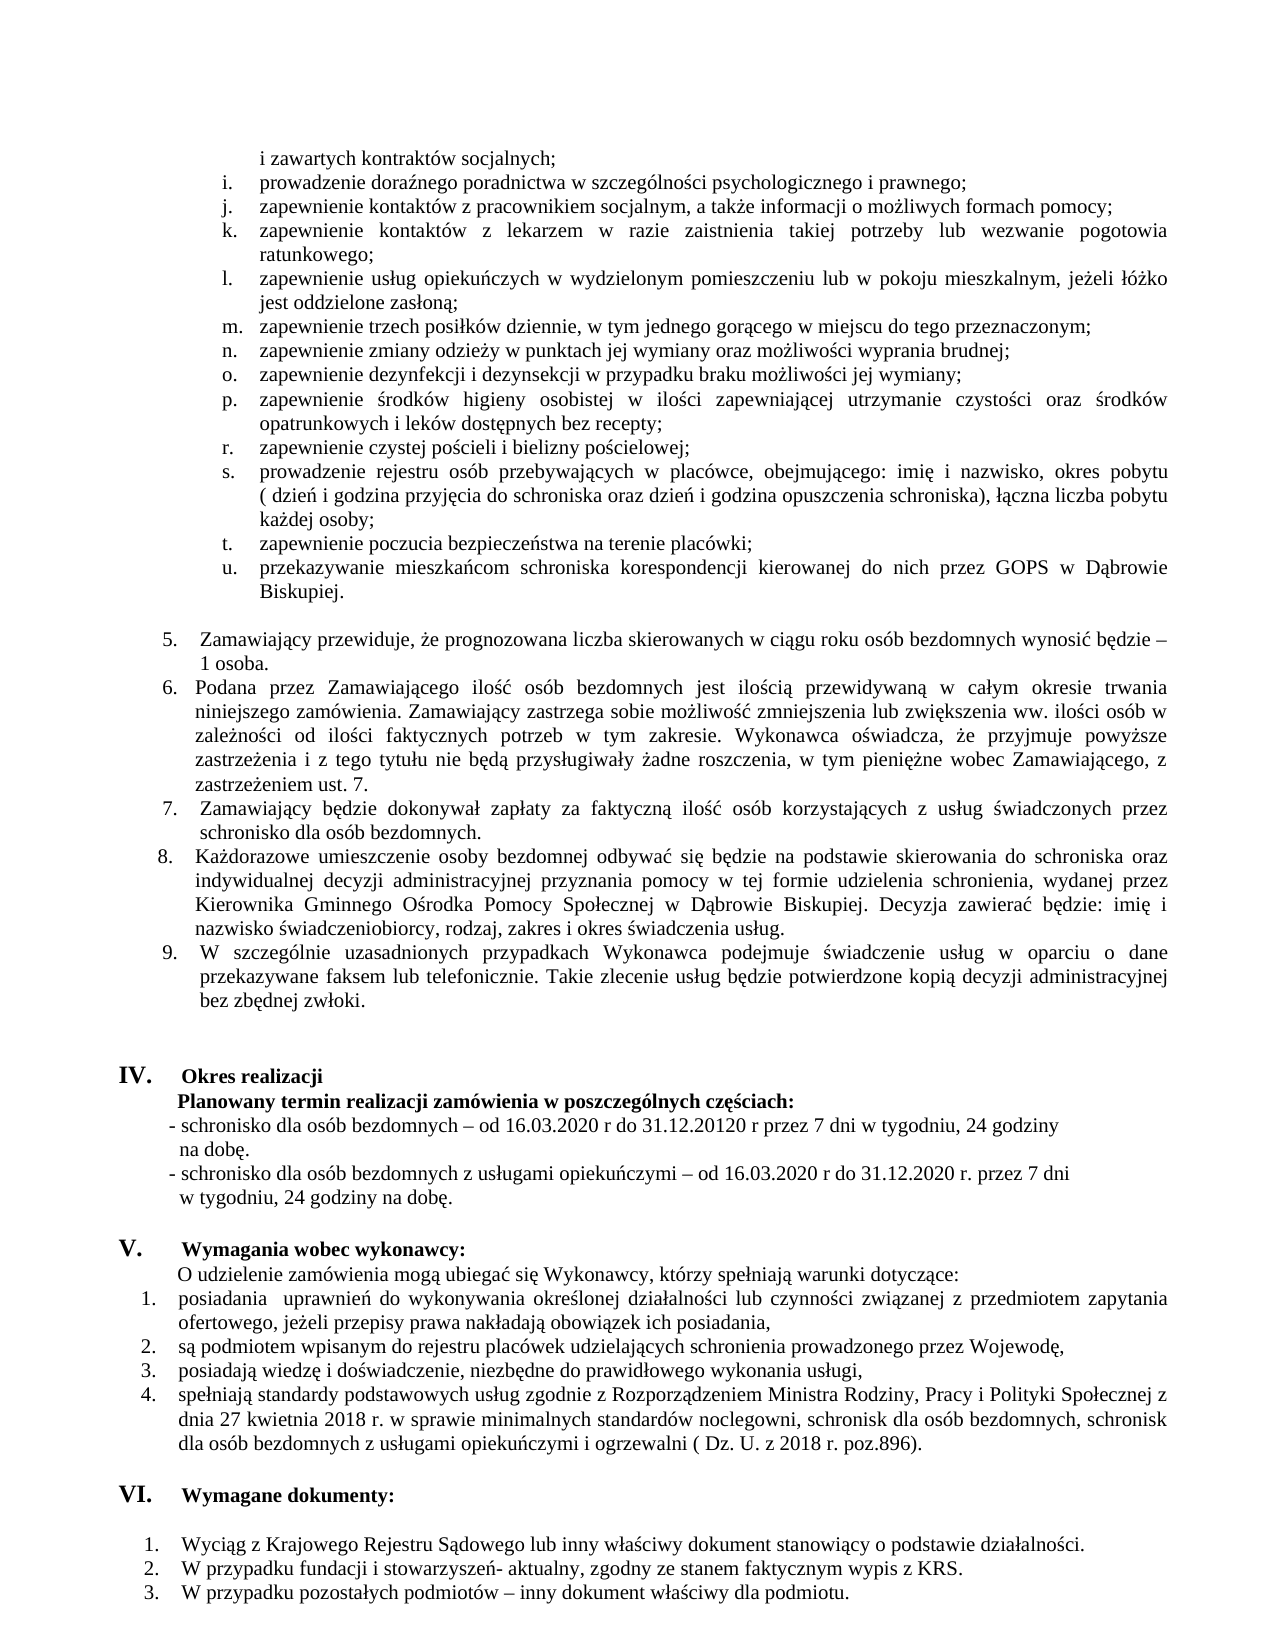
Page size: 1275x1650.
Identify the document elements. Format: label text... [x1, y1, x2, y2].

subtitle zapewnienie dezynfekcji i dezynsekcji w przypadku braku możliwości jej wymiany; [222, 362, 1169, 386]
subtitle na dobę. [106, 1137, 1169, 1161]
subtitle zapewnienie zmiany odzieży w punktach jej wymiany oraz możliwości wyprania brudnej; [222, 338, 1169, 362]
subtitle w tygodniu, 24 godziny na dobę. [106, 1185, 1169, 1209]
subtitle W przypadku pozostałych podmiotów – inny dokument właściwy dla podmiotu. [144, 1579, 1169, 1604]
subtitle prowadzenie doraźnego poradnictwa w szczególności psychologicznego i prawnego; [222, 170, 1169, 194]
subtitle - schronisko dla osób bezdomnych – od 16.03.2020 r do 31.12.20120 r przez 7 dni w tygodniu, 24 godziny [106, 1113, 1169, 1137]
subtitle przekazywanie mieszkańcom schroniska korespondencji kierowanej do nich przez GOPS w Dąbrowie Biskupiej. [222, 555, 1169, 603]
subtitle Podana przez Zamawiającego ilość osób bezdomnych jest ilością przewidywaną w całym okresie trwania niniejszego zamówienia. Zamawiający zastrzega sobie możliwość zmniejszenia lub zwiększenia ww. ilości osób w zależności od ilości faktycznych potrzeb w tym zakresie. Wykonawca oświadcza, że przyjmuje powyższe zastrzeżenia i z tego tytułu nie będą przysługiwały żadne roszczenia, w tym pieniężne wobec Zamawiającego, z zastrzeżeniem ust. 7. [162, 675, 1169, 796]
subtitle zapewnienie usług opiekuńczych w wydzielonym pomieszczeniu lub w pokoju mieszkalnym, jeżeli łóżko jest oddzielone zasłoną; [222, 266, 1169, 314]
subtitle Każdorazowe umieszczenie osoby bezdomnej odbywać się będzie na podstawie skierowania do schroniska oraz indywidualnej decyzji administracyjnej przyznania pomocy w tej formie udzielenia schronienia, wydanej przez Kierownika Gminnego Ośrodka Pomocy Społecznej w Dąbrowie Biskupiej. Decyzja zawierać będzie: imię i nazwisko świadczeniobiorcy, rodzaj, zakres i okres świadczenia usług. [157, 844, 1169, 940]
subtitle zapewnienie środków higieny osobistej w ilości zapewniającej utrzymanie czystości oraz środków opatrunkowych i leków dostępnych bez recepty; [222, 386, 1169, 434]
subtitle są podmiotem wpisanym do rejestru placówek udzielających schronienia prowadzonego przez Wojewodę, [141, 1334, 1169, 1358]
subtitle Wyciąg z Krajowego Rejestru Sądowego lub inny właściwy dokument stanowiący o podstawie działalności. [144, 1531, 1169, 1556]
subtitle posiadania uprawnień do wykonywania określonej działalności lub czynności związanej z przedmiotem zapytania ofertowego, jeżeli przepisy prawa nakładają obowiązek ich posiadania, [141, 1286, 1169, 1334]
subtitle O udzielenie zamówienia mogą ubiegać się Wykonawcy, którzy spełniają warunki dotyczące: [141, 1262, 1169, 1286]
subtitle Zamawiający przewiduje, że prognozowana liczba skierowanych w ciągu roku osób bezdomnych wynosić będzie – 1 osoba. [162, 627, 1169, 675]
subtitle zapewnienie poczucia bezpieczeństwa na terenie placówki; [222, 531, 1169, 555]
subtitle zapewnienie kontaktów z lekarzem w razie zaistnienia takiej potrzeby lub wezwanie pogotowia ratunkowego; [222, 218, 1169, 266]
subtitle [222, 146, 1169, 170]
subtitle Wymagania wobec wykonawcy: [118, 1233, 1169, 1262]
subtitle posiadają wiedzę i doświadczenie, niezbędne do prawidłowego wykonania usługi, [141, 1358, 1169, 1382]
subtitle Okres realizacji [118, 1060, 1169, 1089]
subtitle - schronisko dla osób bezdomnych z usługami opiekuńczymi – od 16.03.2020 r do 31.12.2020 r. przez 7 dni [106, 1161, 1169, 1185]
subtitle zapewnienie czystej pościeli i bielizny pościelowej; [222, 434, 1169, 459]
subtitle zapewnienie trzech posiłków dziennie, w tym jednego gorącego w miejscu do tego przeznaczonym; [222, 314, 1169, 338]
subtitle zapewnienie kontaktów z pracownikiem socjalnym, a także informacji o możliwych formach pomocy; [222, 194, 1169, 218]
subtitle spełniają standardy podstawowych usług zgodnie z Rozporządzeniem Ministra Rodziny, Pracy i Polityki Społecznej z dnia 27 kwietnia 2018 r. w sprawie minimalnych standardów noclegowni, schronisk dla osób bezdomnych, schronisk dla osób bezdomnych z usługami opiekuńczymi i ogrzewalni ( Dz. U. z 2018 r. poz.896). [141, 1382, 1169, 1454]
subtitle Zamawiający będzie dokonywał zapłaty za faktyczną ilość osób korzystających z usług świadczonych przez schronisko dla osób bezdomnych. [162, 796, 1169, 844]
subtitle Wymagane dokumenty: [118, 1479, 1169, 1507]
subtitle W przypadku fundacji i stowarzyszeń- aktualny, zgodny ze stanem faktycznym wypis z KRS. [144, 1556, 1169, 1579]
subtitle Planowany termin realizacji zamówienia w poszczególnych częściach: [141, 1089, 1169, 1113]
subtitle W szczególnie uzasadnionych przypadkach Wykonawca podejmuje świadczenie usług w oparciu o dane przekazywane faksem lub telefonicznie. Takie zlecenie usług będzie potwierdzone kopią decyzji administracyjnej bez zbędnej zwłoki. [162, 940, 1169, 1012]
subtitle prowadzenie rejestru osób przebywających w placówce, obejmującego: imię i nazwisko, okres pobytu ( dzień i godzina przyjęcia do schroniska oraz dzień i godzina opuszczenia schroniska), łączna liczba pobytu każdej osoby; [222, 459, 1169, 531]
